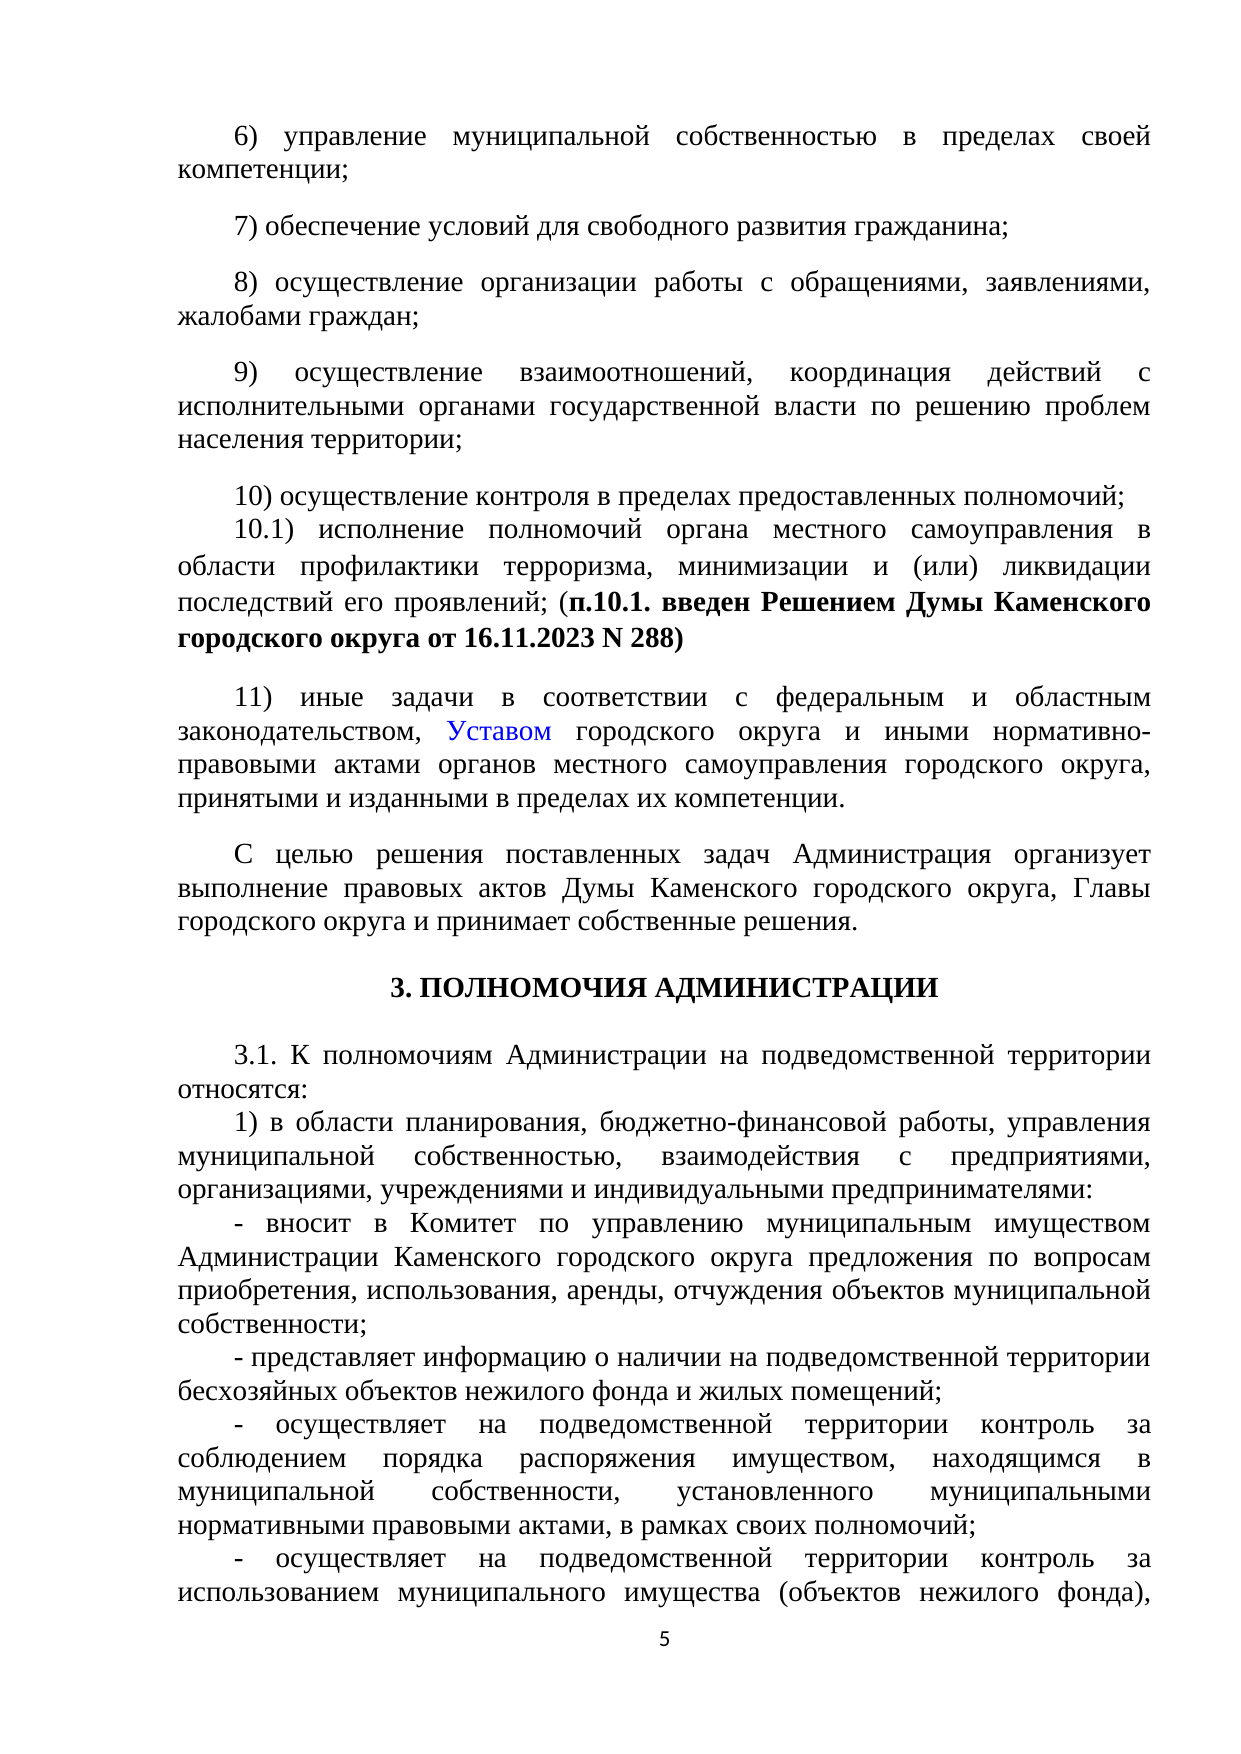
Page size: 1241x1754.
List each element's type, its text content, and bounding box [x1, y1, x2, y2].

text 1) в области планирования, бюджетно-финансовой работы, управления муниципальной собственностью, взаимодействия с предприятиями, организациями, учреждениями и индивидуальными предпринимателями: [177, 1104, 1152, 1205]
text 11) иные задачи в соответствии с федеральным и областным законодательством, Уставом городского округа и иными нормативно-правовыми актами органов местного самоуправления городского округа, принятыми и изданными в пределах их компетенции. [177, 679, 1152, 813]
text 8) осуществление организации работы с обращениями, заявлениями, жалобами граждан; [177, 264, 1152, 332]
text 9) осуществление взаимоотношений, координация действий с исполнительными органами государственной власти по решению проблем населения территории; [177, 354, 1152, 455]
text 10) осуществление контроля в пределах предоставленных полномочий; [177, 478, 1152, 512]
text - представляет информацию о наличии на подведомственной территории бесхозяйных объектов нежилого фонда и жилых помещений; [177, 1339, 1152, 1406]
text - осуществляет на подведомственной территории контроль за соблюдением порядка распоряжения имуществом, находящимся в муниципальной собственности, установленного муниципальными нормативными правовыми актами, в рамках своих полномочий; [177, 1406, 1152, 1541]
text 3.1. К полномочиям Администрации на подведомственной территории относятся: [177, 1037, 1152, 1104]
title 3. ПОЛНОМОЧИЯ АДМИНИСТРАЦИИ [177, 970, 1152, 1004]
text 10.1) исполнение полномочий органа местного самоуправления в области профилактики терроризма, минимизации и (или) ликвидации последствий его проявлений; (п.10.1. введен Решением Думы Каменского городского округа от 16.11.2023 N 288) [177, 512, 1152, 654]
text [177, 1541, 1152, 1608]
text - вносит в Комитет по управлению муниципальным имуществом Администрации Каменского городского округа предложения по вопросам приобретения, использования, аренды, отчуждения объектов муниципальной собственности; [177, 1205, 1152, 1339]
text 6) управление муниципальной собственностью в пределах своей компетенции; [177, 118, 1152, 185]
text 7) обеспечение условий для свободного развития гражданина; [177, 208, 1152, 242]
text С целью решения поставленных задач Администрация организует выполнение правовых актов Думы Каменского городского округа, Главы городского округа и принимает собственные решения. [177, 836, 1152, 937]
